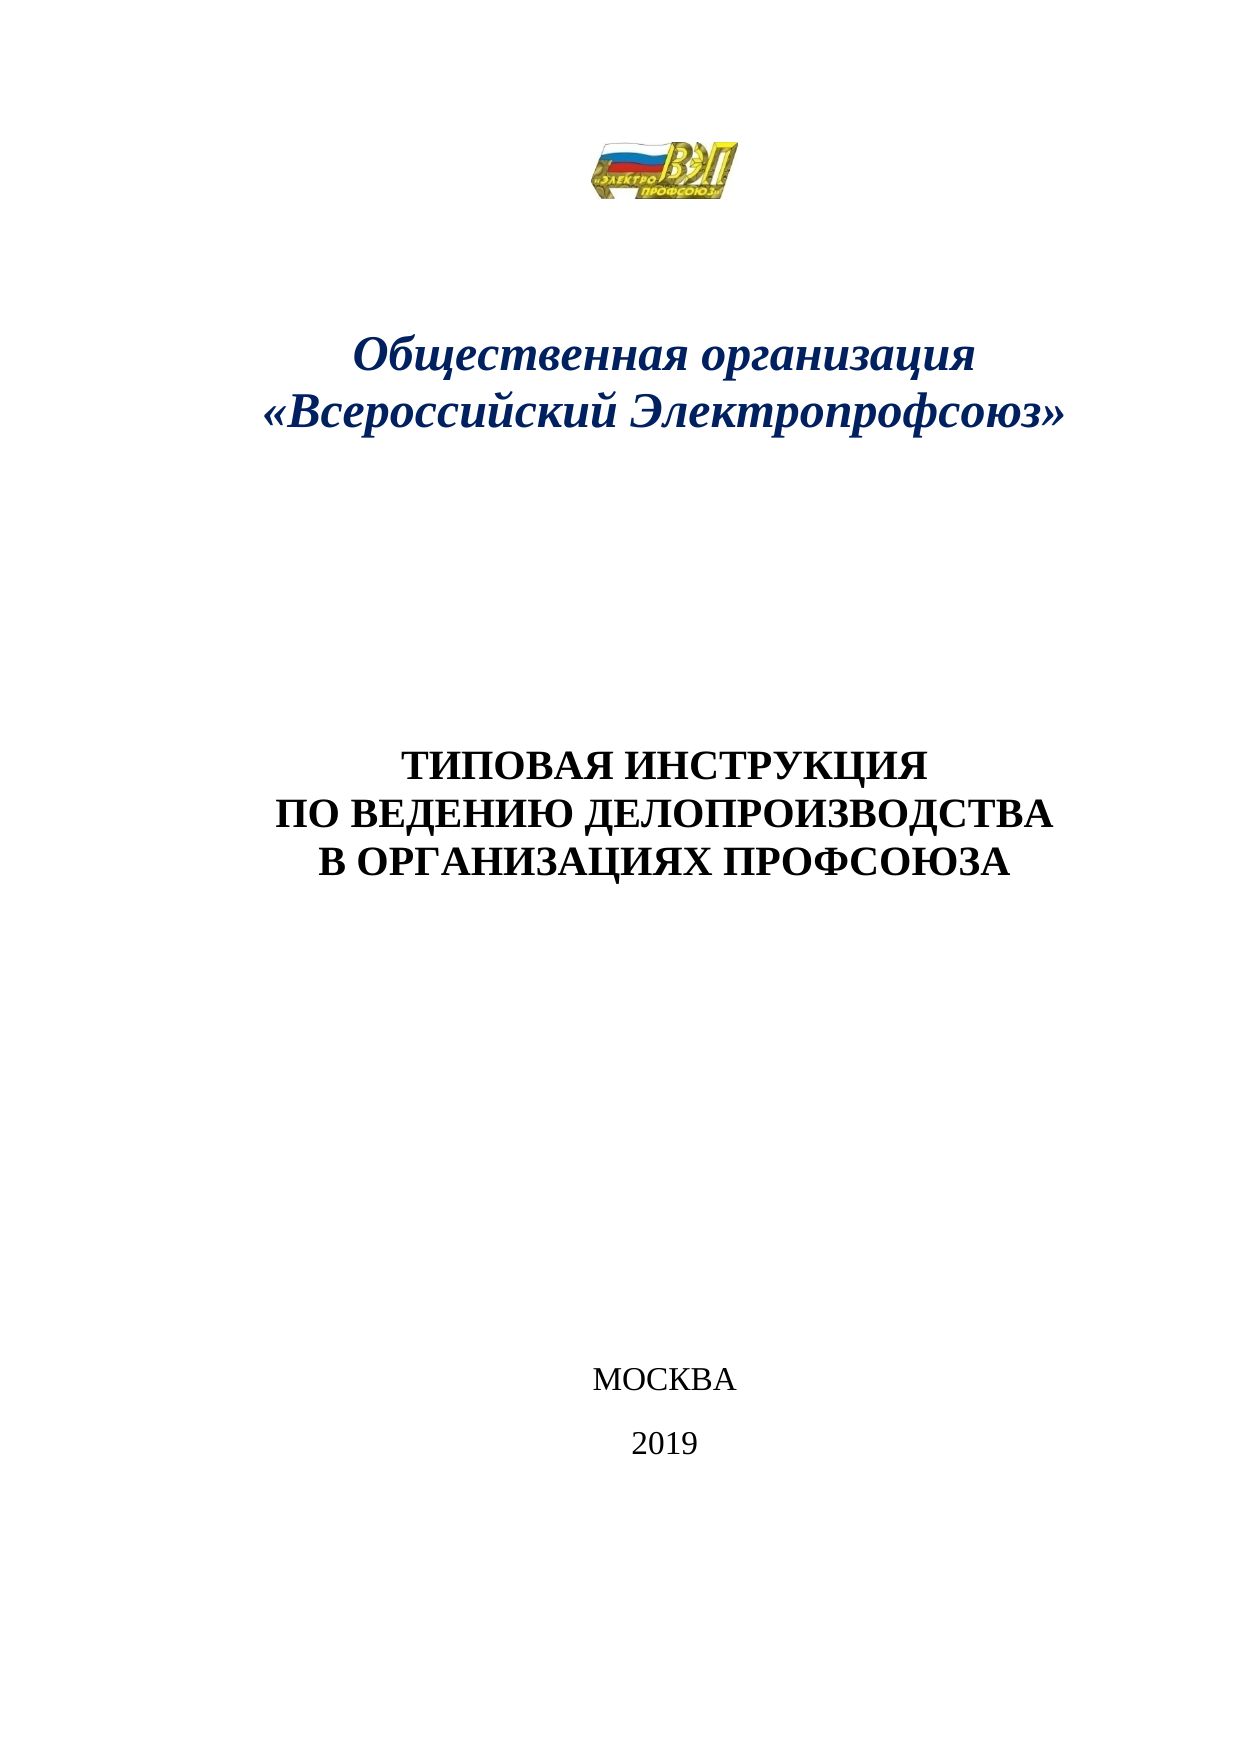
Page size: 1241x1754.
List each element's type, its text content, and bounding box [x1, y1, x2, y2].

text ТИПОВАЯ ИНСТРУКЦИЯ [177, 740, 1152, 788]
text В ОРГАНИЗАЦИЯХ ПРОФСОЮЗА [177, 836, 1152, 884]
text «Всероссийский Электропрофсоюз» [177, 381, 1152, 438]
text МОСКВА [177, 1359, 1152, 1397]
text 2019 [177, 1424, 1152, 1462]
text ПО ВЕДЕНИЮ ДЕЛОПРОИЗВОДСТВА [177, 788, 1152, 836]
text Общественная организация [177, 323, 1152, 381]
picture [590, 142, 738, 199]
